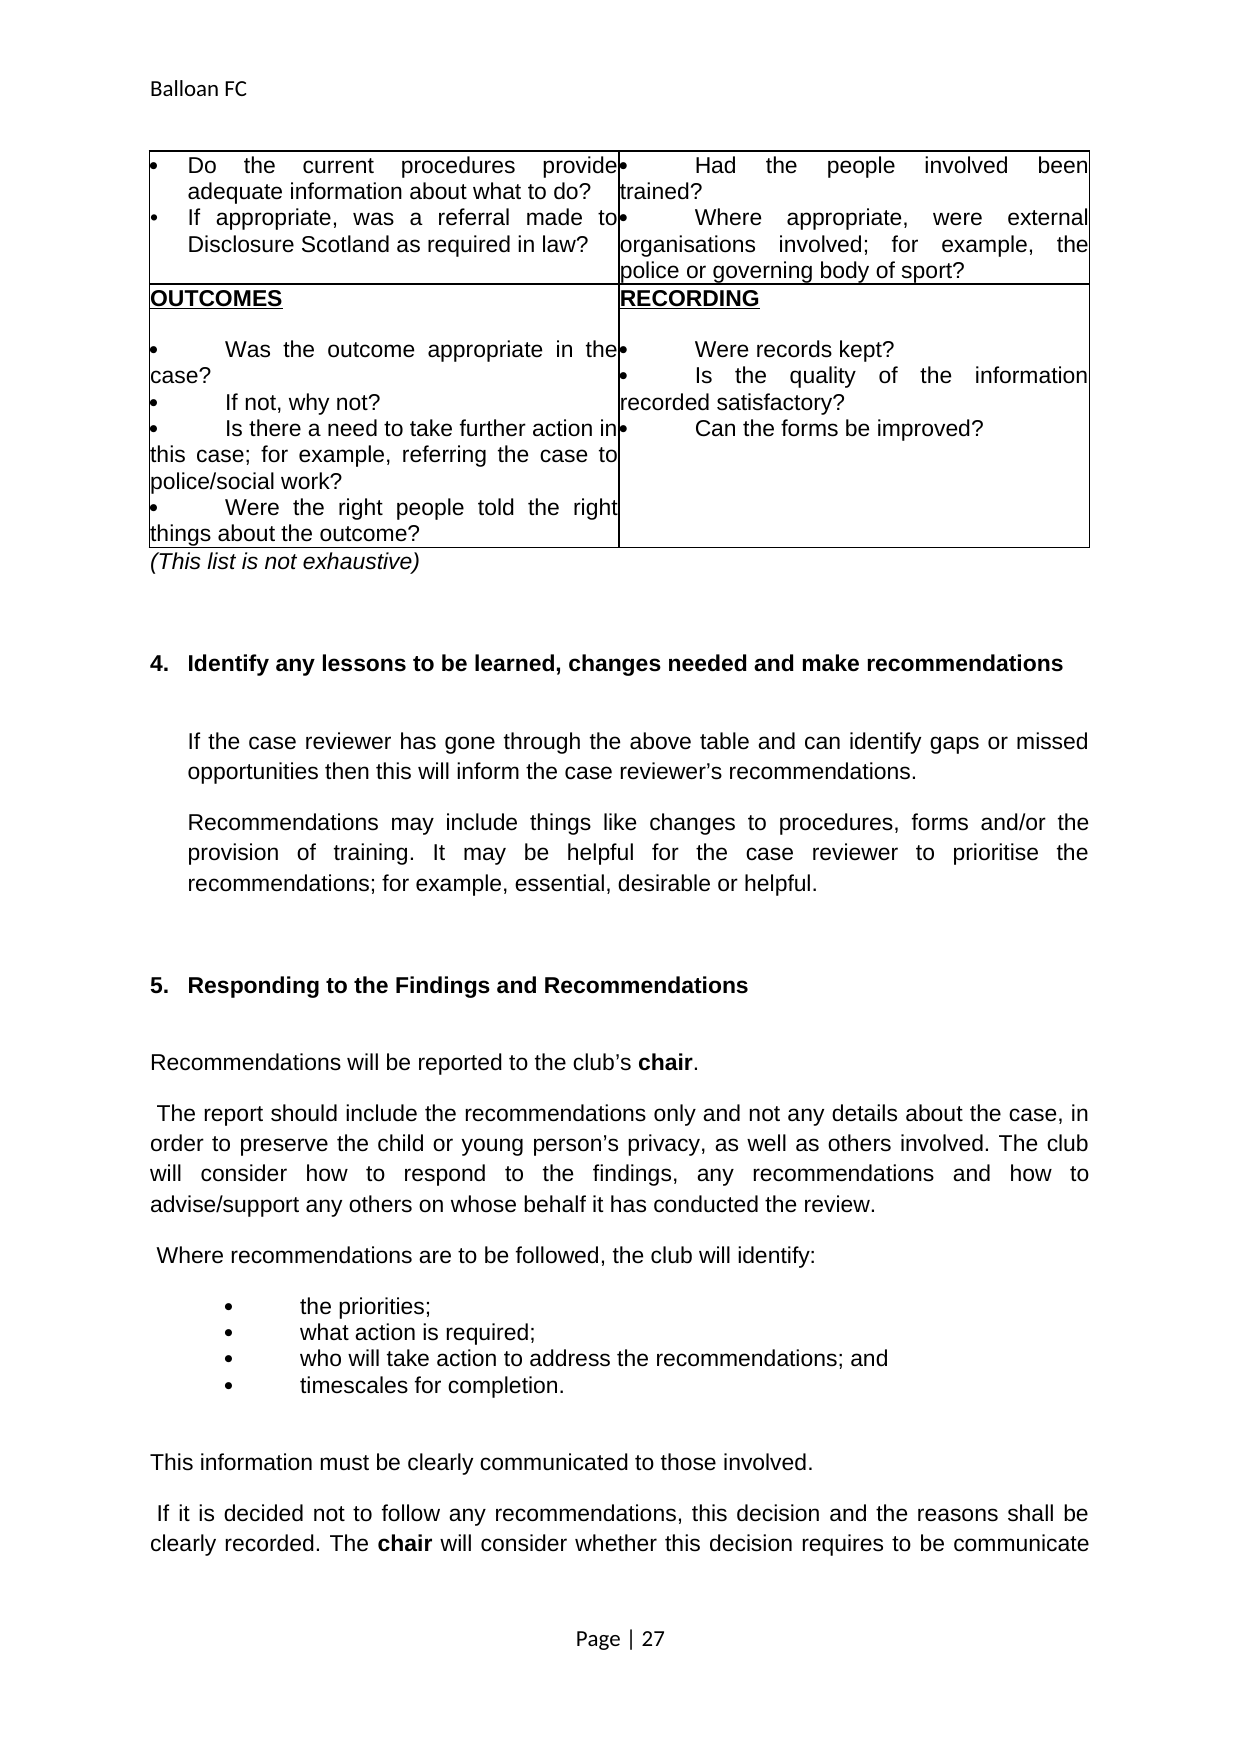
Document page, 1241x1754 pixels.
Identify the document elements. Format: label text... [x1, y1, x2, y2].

list the priorities; [150, 1293, 1090, 1319]
table_cell OUTCOMES Was the outcome appropriate in the case? If not, why not? Is there a need to take further action in this case; for example, referring the case to police/social work? Were the right people told the right things about the outcome? [150, 285, 618, 547]
list Responding to the Findings and Recommendations [150, 972, 1090, 998]
list Identify any lessons to be learned, changes needed and make recommendations [150, 650, 1090, 677]
list timescales for completion. [150, 1372, 1090, 1398]
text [150, 1500, 1090, 1557]
list who will take action to address the recommendations; and [150, 1345, 1090, 1372]
text If the case reviewer has gone through the above table and can identify gaps or missed opportunities then this will inform the case reviewer’s recommendations. [187, 728, 1090, 784]
table_cell RECORDING Were records kept? Is the quality of the information recorded satisfactory? Can the forms be improved? [620, 285, 1089, 547]
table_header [620, 152, 1089, 283]
text Recommendations will be reported to the club’s chair. [150, 1049, 1090, 1075]
list what action is required; [150, 1319, 1090, 1345]
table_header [150, 152, 618, 283]
text Recommendations may include things like changes to procedures, forms and/or the provision of training. It may be helpful for the case reviewer to prioritise the recommendations; for example, essential, desirable or helpful. [187, 809, 1090, 896]
text This information must be clearly communicated to those involved. [150, 1449, 1090, 1476]
text Where recommendations are to be followed, the club will identify: [150, 1242, 1090, 1268]
text (This list is not exhaustive) [150, 548, 1090, 575]
text The report should include the recommendations only and not any details about the case, in order to preserve the child or young person’s privacy, as well as others involved. The club will consider how to respond to the findings, any recommendations and how to advise/support any others on whose behalf it has conducted the review. [150, 1100, 1090, 1217]
